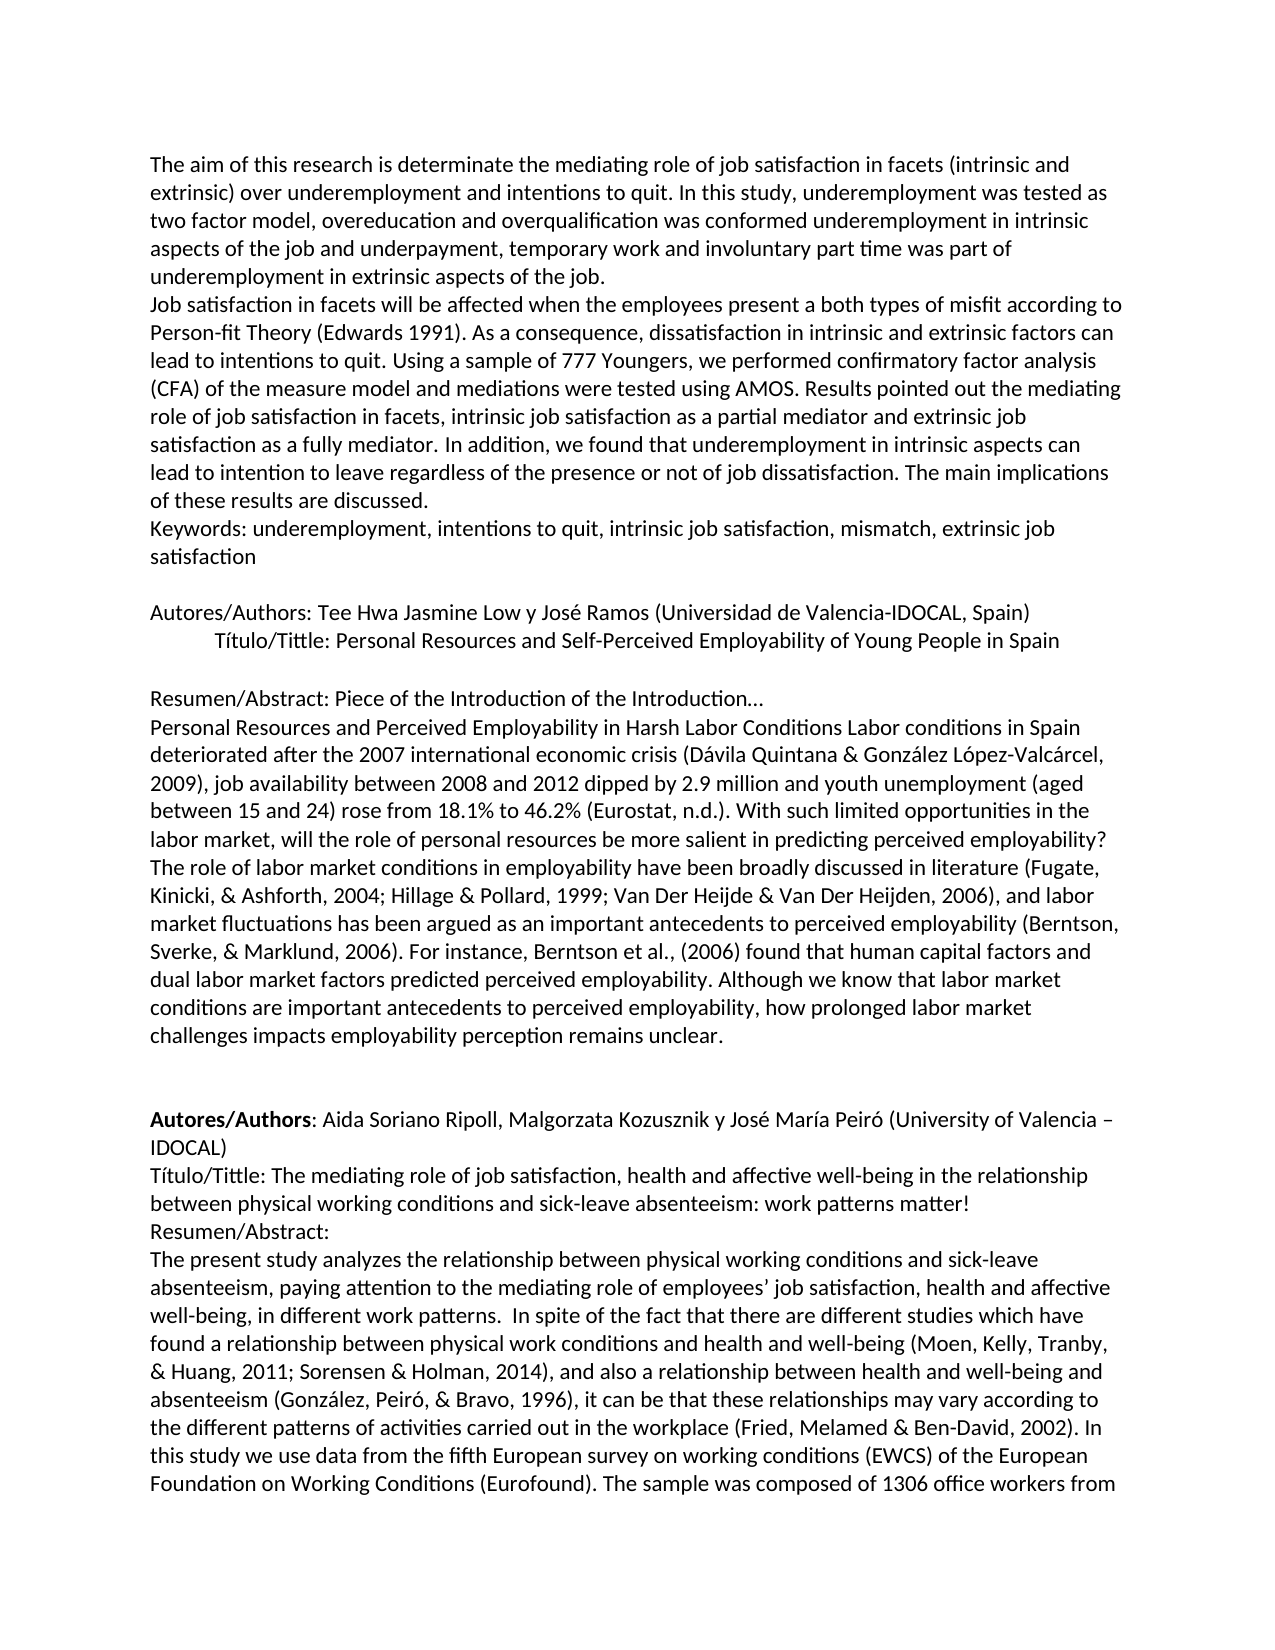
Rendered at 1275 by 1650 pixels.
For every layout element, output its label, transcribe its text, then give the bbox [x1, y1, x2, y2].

text The aim of this research is determinate the mediating role of job satisfaction in facets (intrinsic and extrinsic) over underemployment and intentions to quit. In this study, underemployment was tested as two factor model, overeducation and overqualification was conformed underemployment in intrinsic aspects of the job and underpayment, temporary work and involuntary part time was part of underemployment in extrinsic aspects of the job. [150, 150, 1125, 290]
text Job satisfaction in facets will be affected when the employees present a both types of misfit according to Person-fit Theory (Edwards 1991). As a consequence, dissatisfaction in intrinsic and extrinsic factors can lead to intentions to quit. Using a sample of 777 Youngers, we performed confirmatory factor analysis (CFA) of the measure model and mediations were tested using AMOS. Results pointed out the mediating role of job satisfaction in facets, intrinsic job satisfaction as a partial mediator and extrinsic job satisfaction as a fully mediator. In addition, we found that underemployment in intrinsic aspects can lead to intention to leave regardless of the presence or not of job dissatisfaction. The main implications of these results are discussed. [150, 290, 1125, 514]
text Título/Tittle: Personal Resources and Self-Perceived Employability of Young People in Spain [150, 626, 1125, 654]
text Personal Resources and Perceived Employability in Harsh Labor Conditions Labor conditions in Spain deteriorated after the 2007 international economic crisis (Dávila Quintana & González López-Valcárcel, 2009), job availability between 2008 and 2012 dipped by 2.9 million and youth unemployment (aged between 15 and 24) rose from 18.1% to 46.2% (Eurostat, n.d.). With such limited opportunities in the labor market, will the role of personal resources be more salient in predicting perceived employability? The role of labor market conditions in employability have been broadly discussed in literature (Fugate, Kinicki, & Ashforth, 2004; Hillage & Pollard, 1999; Van Der Heijde & Van Der Heijden, 2006), and labor market fluctuations has been argued as an important antecedents to perceived employability (Berntson, Sverke, & Marklund, 2006). For instance, Berntson et al., (2006) found that human capital factors and dual labor market factors predicted perceived employability. Although we know that labor market conditions are important antecedents to perceived employability, how prolonged labor market challenges impacts employability perception remains unclear. [150, 713, 1125, 1049]
text Keywords: underemployment, intentions to quit, intrinsic job satisfaction, mismatch, extrinsic job satisfaction [150, 514, 1125, 570]
text Autores/Authors: Tee Hwa Jasmine Low y José Ramos (Universidad de Valencia-IDOCAL, Spain) [150, 598, 1125, 626]
text Título/Tittle: The mediating role of job satisfaction, health and affective well-being in the relationship between physical working conditions and sick-leave absenteeism: work patterns matter! [150, 1161, 1125, 1217]
text Autores/Authors: Aida Soriano Ripoll, Malgorzata Kozusznik y José María Peiró (University of Valencia –IDOCAL) [150, 1105, 1125, 1161]
text Resumen/Abstract: [150, 1217, 1125, 1245]
text Resumen/Abstract: Piece of the Introduction of the Introduction… [150, 684, 1125, 713]
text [150, 1245, 1125, 1497]
